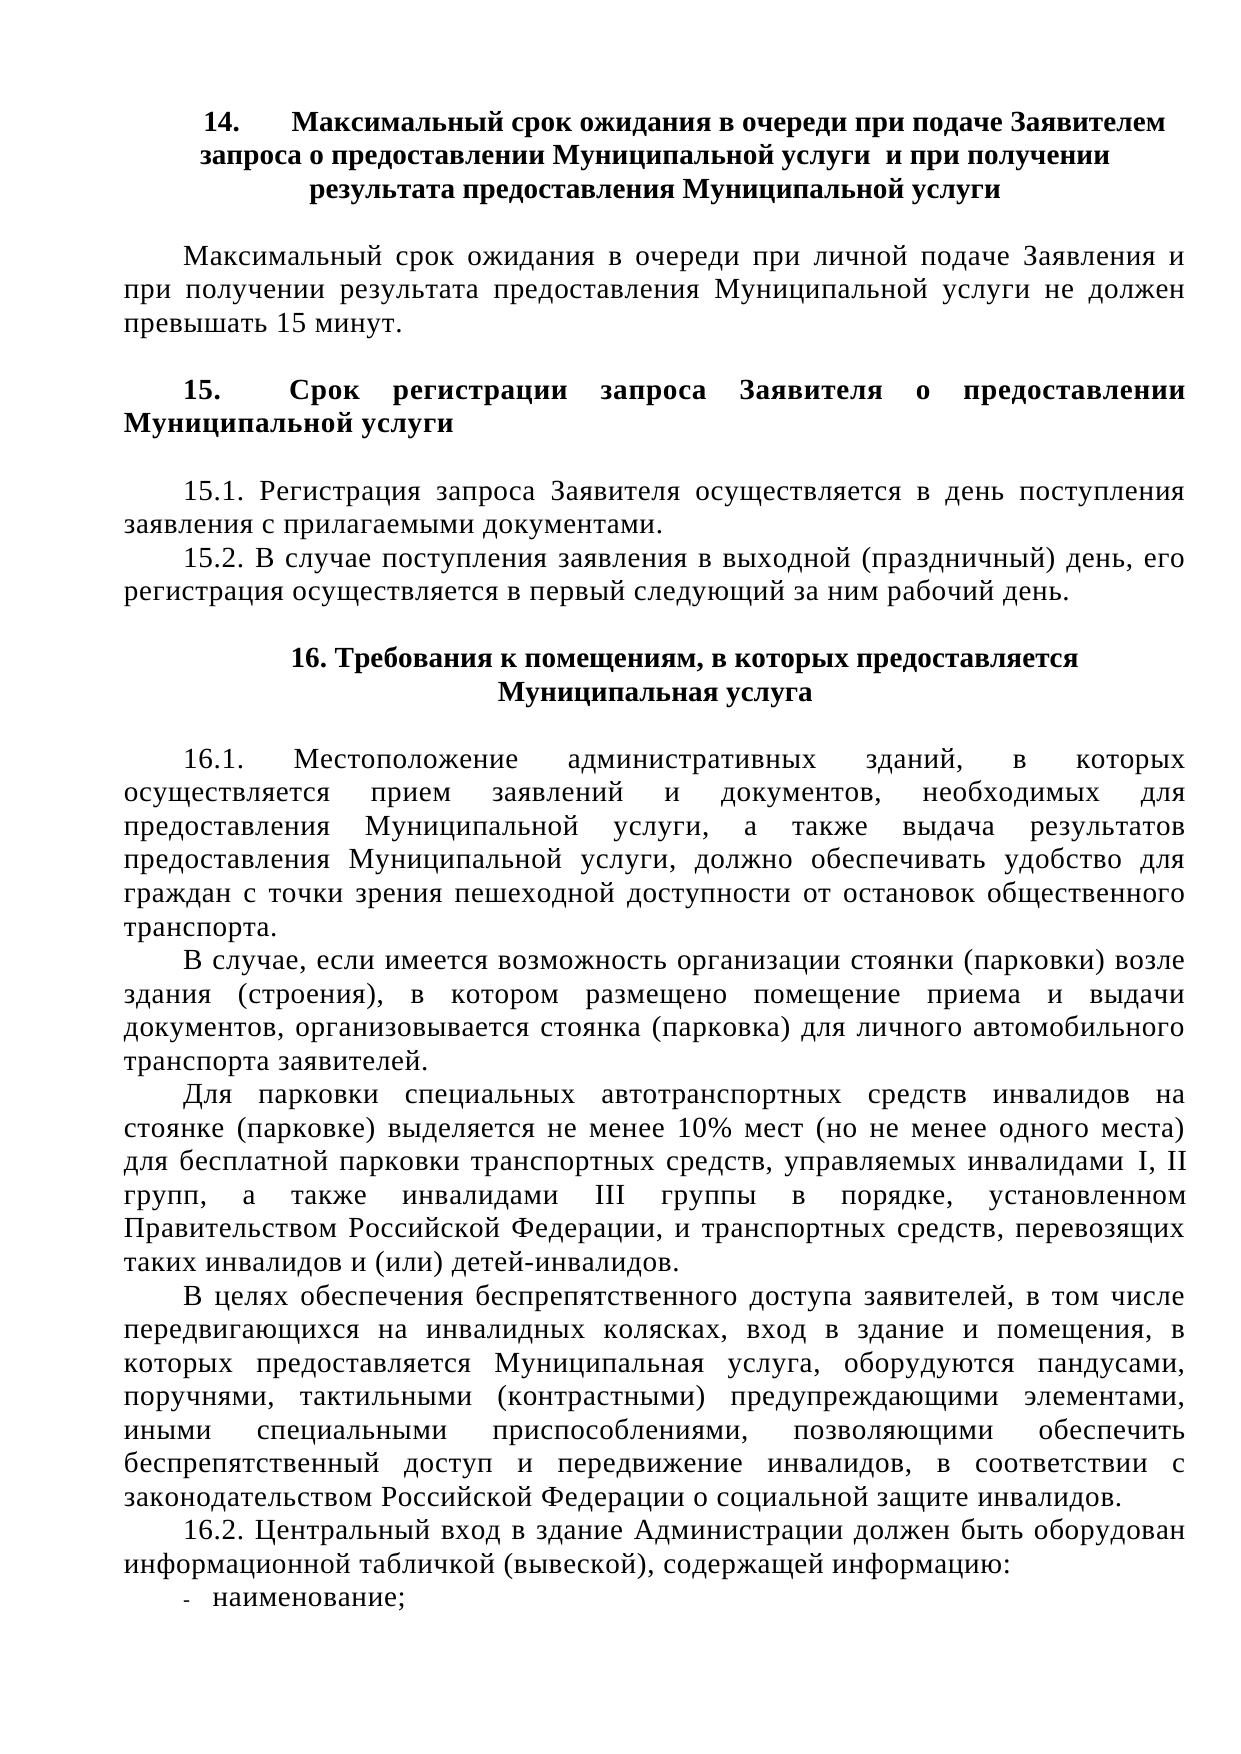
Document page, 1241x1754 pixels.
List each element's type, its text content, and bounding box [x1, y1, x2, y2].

list Срок регистрации запроса Заявителя о предоставлении Муниципальной услуги [124, 372, 1187, 439]
list Максимальный срок ожидания в очереди при подаче Заявителем запроса о предоставлении Муниципальной услуги и при получении результата предоставления Муниципальной услуги [124, 104, 1187, 204]
list наименование; [124, 1579, 1187, 1613]
text Для парковки специальных автотранспортных средств инвалидов на стоянке (парковке) выделяется не менее 10% мест (но не менее одного места) для бесплатной парковки транспортных средств, управляемых инвалидами I, II групп, а также инвалидами III группы в порядке, установленном Правительством Российской Федерации, и транспортных средств, перевозящих таких инвалидов и (или) детей-инвалидов. [124, 1076, 1187, 1278]
text 15.1. Регистрация запроса Заявителя осуществляется в день поступления заявления с прилагаемыми документами. [124, 473, 1187, 540]
text В целях обеспечения беспрепятственного доступа заявителей, в том числе передвигающихся на инвалидных колясках, вход в здание и помещения, в которых предоставляется Муниципальная услуга, оборудуются пандусами, поручнями, тактильными (контрастными) предупреждающими элементами, иными специальными приспособлениями, позволяющими обеспечить беспрепятственный доступ и передвижение инвалидов, в соответствии с законодательством Российской Федерации о социальной защите инвалидов. [124, 1278, 1187, 1512]
text Максимальный срок ожидания в очереди при личной подаче Заявления и при получении результата предоставления Муниципальной услуги не должен превышать 15 минут. [124, 238, 1187, 338]
text 16.2. Центральный вход в здание Администрации должен быть оборудован информационной табличкой (вывеской), содержащей информацию: [124, 1512, 1187, 1579]
text 15.2. В случае поступления заявления в выходной (праздничный) день, его регистрация осуществляется в первый следующий за ним рабочий день. [124, 540, 1187, 607]
text В случае, если имеется возможность организации стоянки (парковки) возле здания (строения), в котором размещено помещение приема и выдачи документов, организовывается стоянка (парковка) для личного автомобильного транспорта заявителей. [124, 942, 1187, 1076]
text 16. Требования к помещениям, в которых предоставляется Муниципальная услуга [124, 640, 1187, 707]
text 16.1. Местоположение административных зданий, в которых осуществляется прием заявлений и документов, необходимых для предоставления Муниципальной услуги, а также выдача результатов предоставления Муниципальной услуги, должно обеспечивать удобство для граждан с точки зрения пешеходной доступности от остановок общественного транспорта. [124, 741, 1187, 942]
